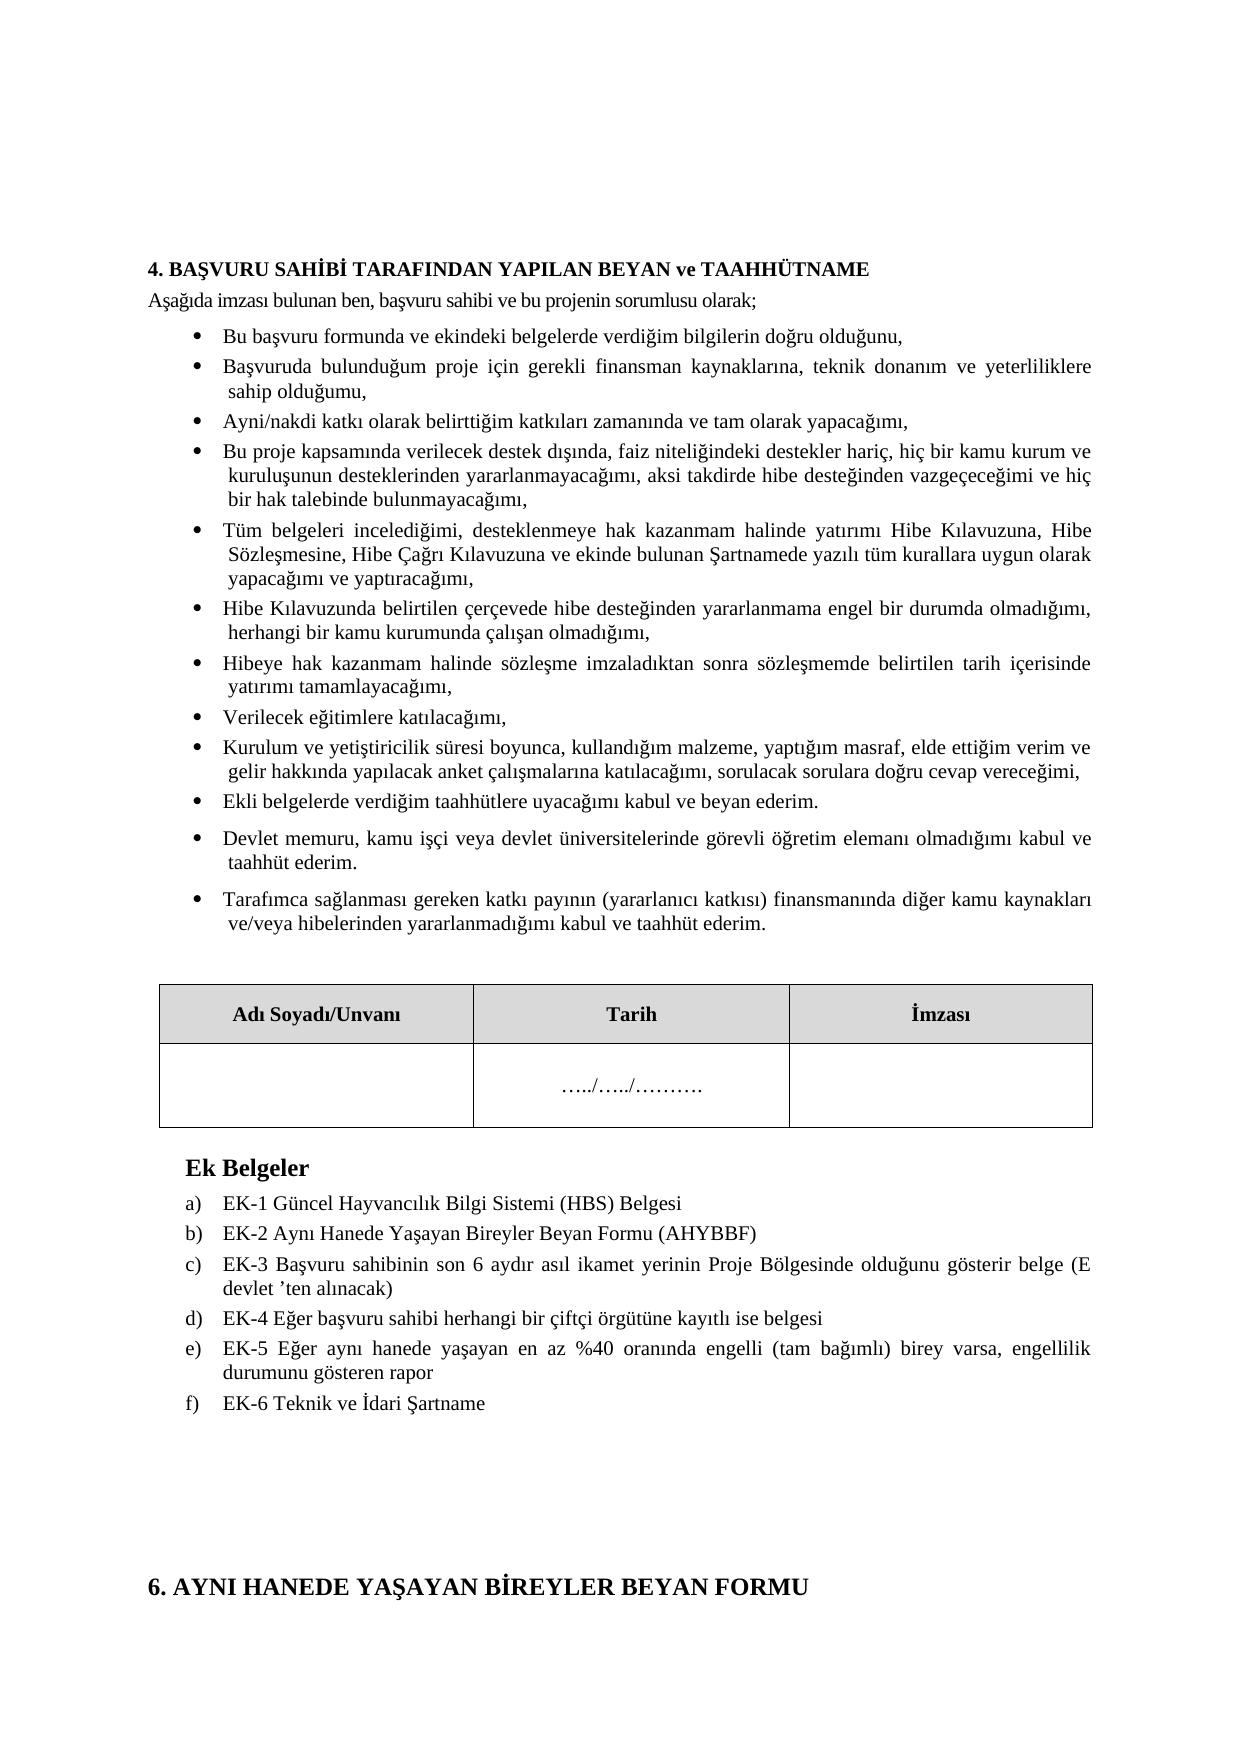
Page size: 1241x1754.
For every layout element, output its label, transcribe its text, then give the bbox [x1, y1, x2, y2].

list Devlet memuru, kamu işçi veya devlet üniversitelerinde görevli öğretim elemanı olmadığımı kabul ve taahhüt ederim. [194, 826, 1093, 874]
list EK-6 Teknik ve İdari Şartname [185, 1391, 1093, 1415]
table_cell [790, 1044, 1092, 1127]
table_cell [160, 1044, 473, 1127]
table_header Tarih [474, 985, 789, 1043]
list EK-4 Eğer başvuru sahibi herhangi bir çiftçi örgütüne kayıtlı ise belgesi [185, 1306, 1093, 1330]
text 4. BAŞVURU SAHİBİ TARAFINDAN YAPILAN BEYAN ve TAAHHÜTNAME [148, 257, 1093, 281]
list EK-1 Güncel Hayvancılık Bilgi Sistemi (HBS) Belgesi [185, 1191, 1093, 1215]
list Bu başvuru formunda ve ekindeki belgelerde verdiğim bilgilerin doğru olduğunu, [193, 324, 1093, 348]
list Ek Belgeler [185, 1153, 1093, 1182]
list Ekli belgelerde verdiğim taahhütlere uyacağımı kabul ve beyan ederim. [194, 789, 1093, 813]
list EK-5 Eğer aynı hanede yaşayan en az %40 oranında engelli (tam bağımlı) birey varsa, engellilik durumunu gösteren rapor [185, 1336, 1093, 1384]
list Bu proje kapsamında verilecek destek dışında, faiz niteliğindeki destekler hariç, hiç bir kamu kurum ve kuruluşunun desteklerinden yararlanmayacağımı, aksi takdirde hibe desteğinden vazgeçeceğimi ve hiç bir hak talebinde bulunmayacağımı, [193, 439, 1093, 511]
list Hibe Kılavuzunda belirtilen çerçevede hibe desteğinden yararlanmama engel bir durumda olmadığımı, herhangi bir kamu kurumunda çalışan olmadığımı, [193, 596, 1093, 644]
list Hibeye hak kazanmam halinde sözleşme imzaladıktan sonra sözleşmemde belirtilen tarih içerisinde yatırımı tamamlayacağımı, [193, 650, 1093, 698]
list Verilecek eğitimlere katılacağımı, [193, 705, 1093, 729]
table_cell …../…../………. [474, 1044, 789, 1127]
text Aşağıda imzası bulunan ben, başvuru sahibi ve bu projenin sorumlusu olarak; [148, 288, 1093, 312]
table_header İmzası [790, 985, 1092, 1043]
text 6. AYNI HANEDE YAŞAYAN BİREYLER BEYAN FORMU [148, 1572, 1093, 1601]
list Başvuruda bulunduğum proje için gerekli finansman kaynaklarına, teknik donanım ve yeterliliklere sahip olduğumu, [193, 354, 1093, 403]
list Ayni/nakdi katkı olarak belirttiğim katkıları zamanında ve tam olarak yapacağımı, [193, 409, 1093, 433]
list Tüm belgeleri incelediğimi, desteklenmeye hak kazanmam halinde yatırımı Hibe Kılavuzuna, Hibe Sözleşmesine, Hibe Çağrı Kılavuzuna ve ekinde bulunan Şartnamede yazılı tüm kurallara uygun olarak yapacağımı ve yaptıracağımı, [193, 518, 1093, 590]
list EK-2 Aynı Hanede Yaşayan Bireyler Beyan Formu (AHYBBF) [185, 1221, 1093, 1245]
list Tarafımca sağlanması gereken katkı payının (yararlanıcı katkısı) finansmanında diğer kamu kaynakları ve/veya hibelerinden yararlanmadığımı kabul ve taahhüt ederim. [194, 887, 1093, 935]
list Kurulum ve yetiştiricilik süresi boyunca, kullandığım malzeme, yaptığım masraf, elde ettiğim verim ve gelir hakkında yapılacak anket çalışmalarına katılacağımı, sorulacak sorulara doğru cevap vereceğimi, [193, 735, 1093, 783]
list EK-3 Başvuru sahibinin son 6 aydır asıl ikamet yerinin Proje Bölgesinde olduğunu gösterir belge (E devlet ’ten alınacak) [185, 1252, 1093, 1300]
table_header Adı Soyadı/Unvanı [160, 985, 473, 1043]
